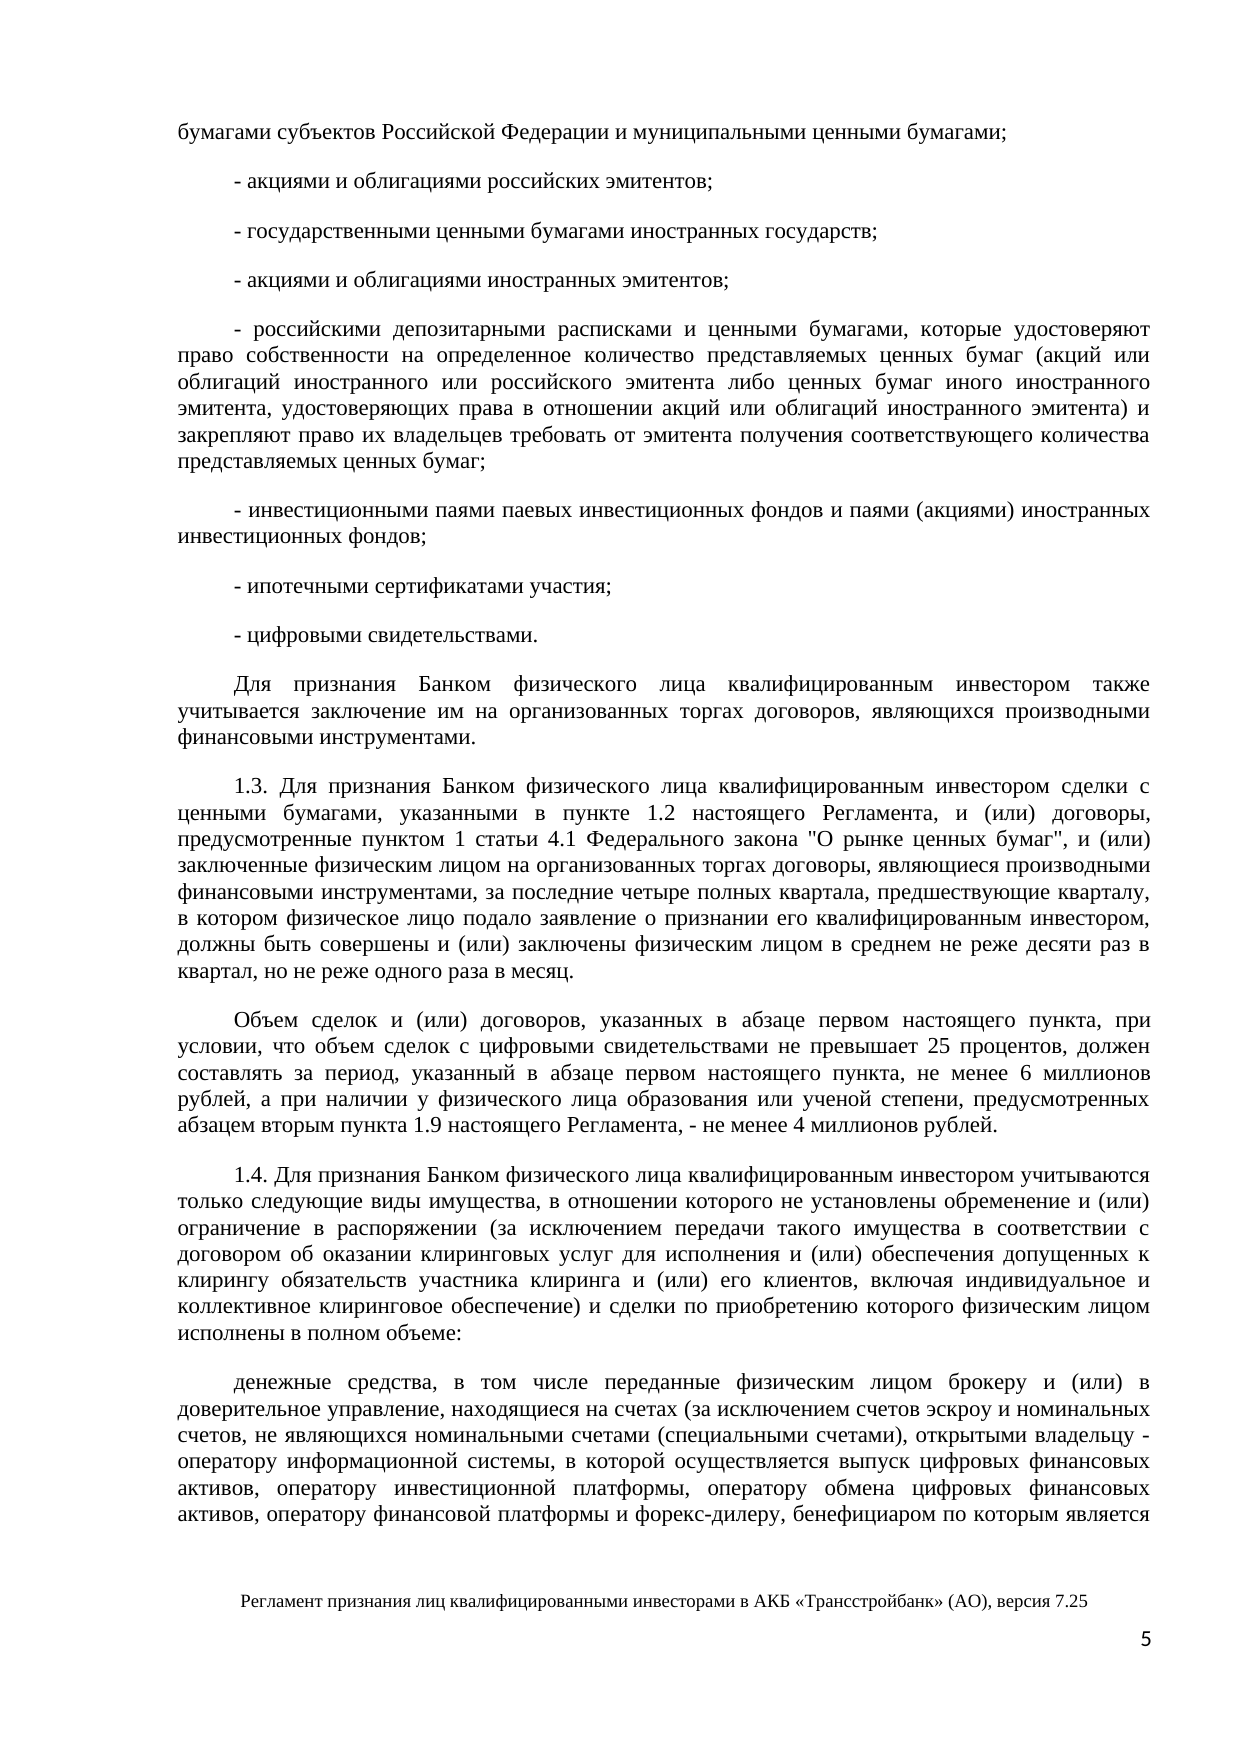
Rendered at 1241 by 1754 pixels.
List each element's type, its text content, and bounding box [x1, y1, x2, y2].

text Для признания Банком физического лица квалифицированным инвестором также учитывается заключение им на организованных торгах договоров, являющихся производными финансовыми инструментами. [177, 670, 1152, 749]
text Объем сделок и (или) договоров, указанных в абзаце первом настоящего пункта, при условии, что объем сделок с цифровыми свидетельствами не превышает 25 процентов, должен составлять за период, указанный в абзаце первом настоящего пункта, не менее 6 миллионов рублей, а при наличии у физического лица образования или ученой степени, предусмотренных абзацем вторым пункта 1.9 настоящего Регламента, - не менее 4 миллионов рублей. [177, 1006, 1152, 1138]
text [177, 1368, 1152, 1526]
text 1.4. Для признания Банком физического лица квалифицированным инвестором учитываются только следующие виды имущества, в отношении которого не установлены обременение и (или) ограничение в распоряжении (за исключением передачи такого имущества в соответствии с договором об оказании клиринговых услуг для исполнения и (или) обеспечения допущенных к клирингу обязательств участника клиринга и (или) его клиентов, включая индивидуальное и коллективное клиринговое обеспечение) и сделки по приобретению которого физическим лицом исполнены в полном объеме: [177, 1161, 1152, 1345]
text 1.3. Для признания Банком физического лица квалифицированным инвестором сделки с ценными бумагами, указанными в пункте 1.2 настоящего Регламента, и (или) договоры, предусмотренные пунктом 1 статьи 4.1 Федерального закона "О рынке ценных бумаг", и (или) заключенные физическим лицом на организованных торгах договоры, являющиеся производными финансовыми инструментами, за последние четыре полных квартала, предшествующие кварталу, в котором физическое лицо подало заявление о признании его квалифицированным инвестором, должны быть совершены и (или) заключены физическим лицом в среднем не реже десяти раз в квартал, но не реже одного раза в месяц. [177, 772, 1152, 983]
text - государственными ценными бумагами иностранных государств; [177, 217, 1152, 243]
text - цифровыми свидетельствами. [177, 621, 1152, 647]
text - акциями и облигациями российских эмитентов; [177, 167, 1152, 194]
text - инвестиционными паями паевых инвестиционных фондов и паями (акциями) иностранных инвестиционных фондов; [177, 496, 1152, 549]
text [177, 118, 1152, 144]
text - акциями и облигациями иностранных эмитентов; [177, 266, 1152, 292]
text - ипотечными сертификатами участия; [177, 572, 1152, 598]
text - российскими депозитарными расписками и ценными бумагами, которые удостоверяют право собственности на определенное количество представляемых ценных бумаг (акций или облигаций иностранного или российского эмитента либо ценных бумаг иного иностранного эмитента, удостоверяющих права в отношении акций или облигаций иностранного эмитента) и закрепляют право их владельцев требовать от эмитента получения соответствующего количества представляемых ценных бумаг; [177, 315, 1152, 473]
